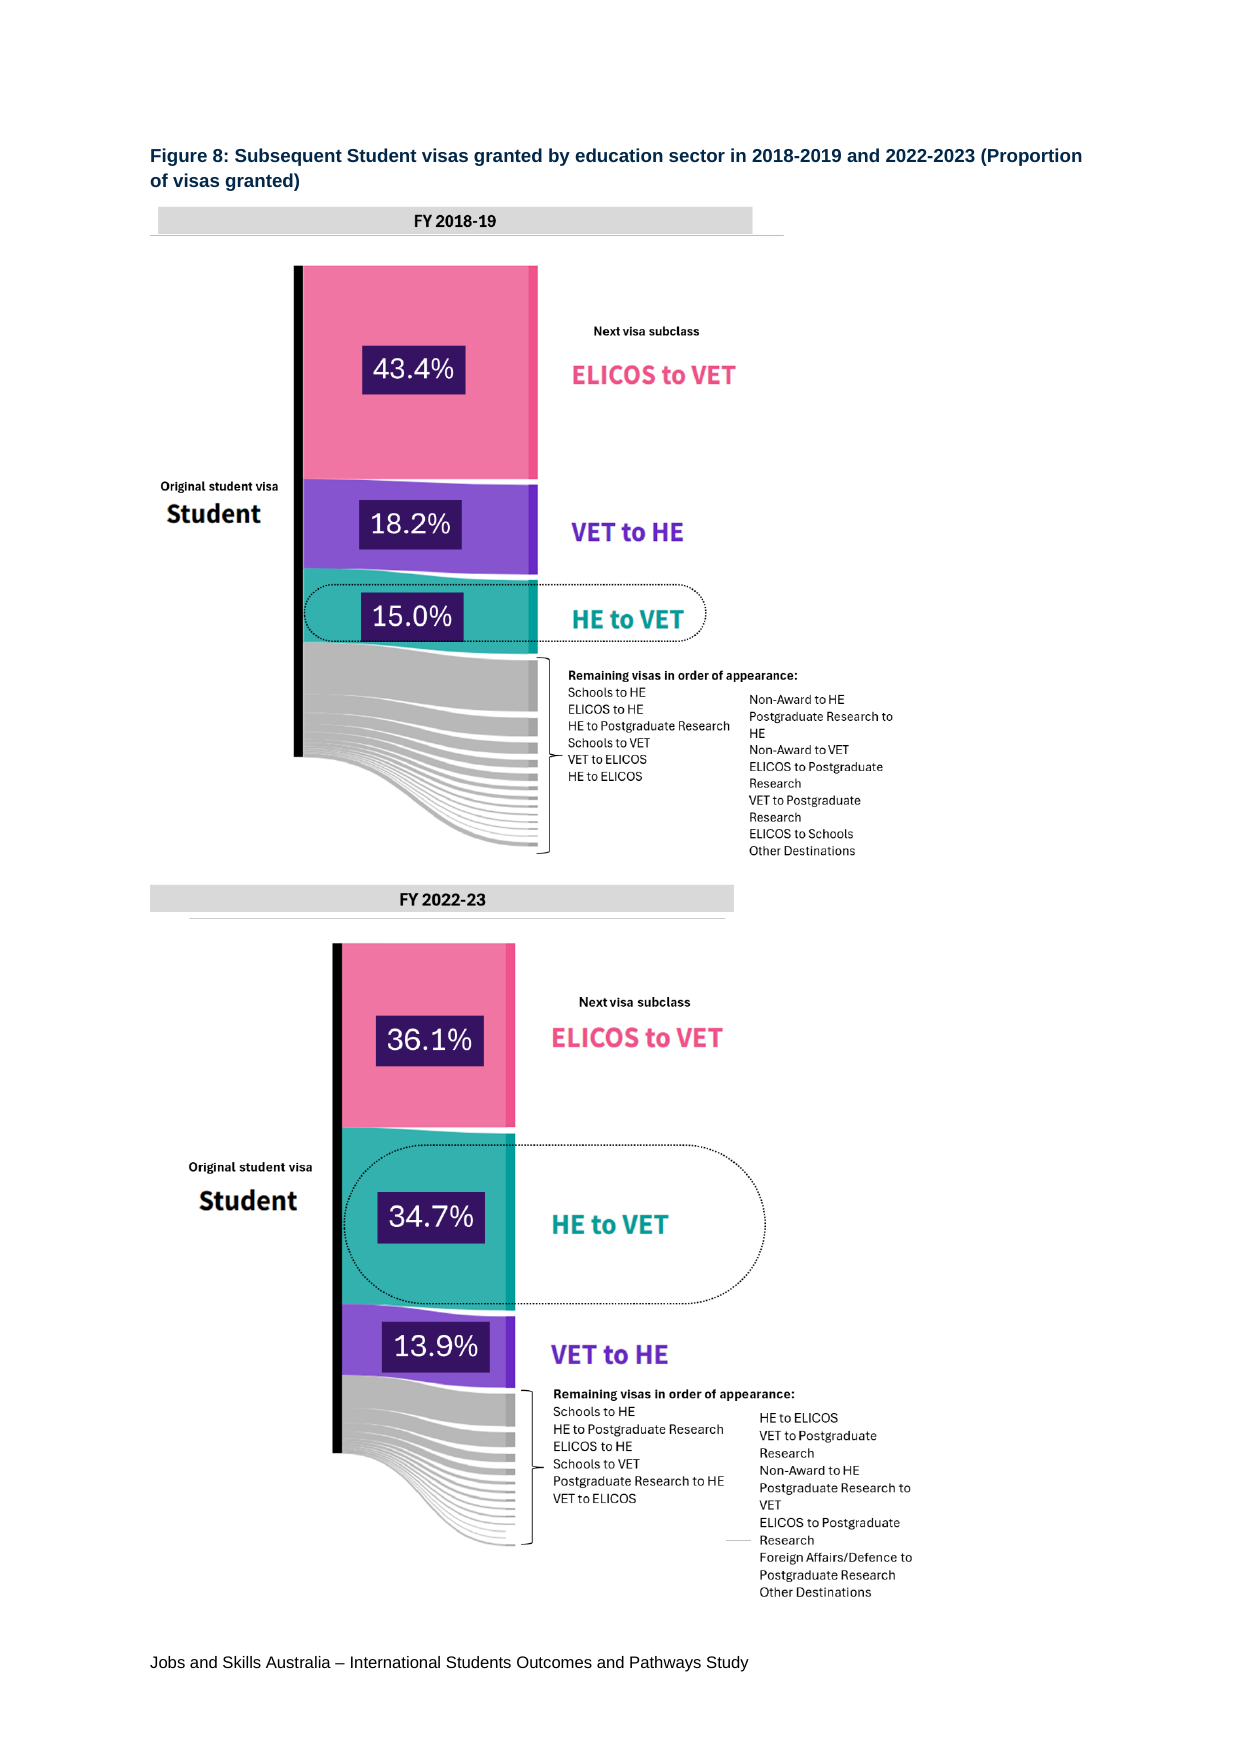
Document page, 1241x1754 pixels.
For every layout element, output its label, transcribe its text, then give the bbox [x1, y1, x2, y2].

text Figure 8: Subsequent Student visas granted by education sector in 2018-2019 and 2022-2023 (Proportion of visas granted) [150, 145, 1090, 191]
picture [150, 884, 933, 1611]
picture [150, 206, 914, 868]
